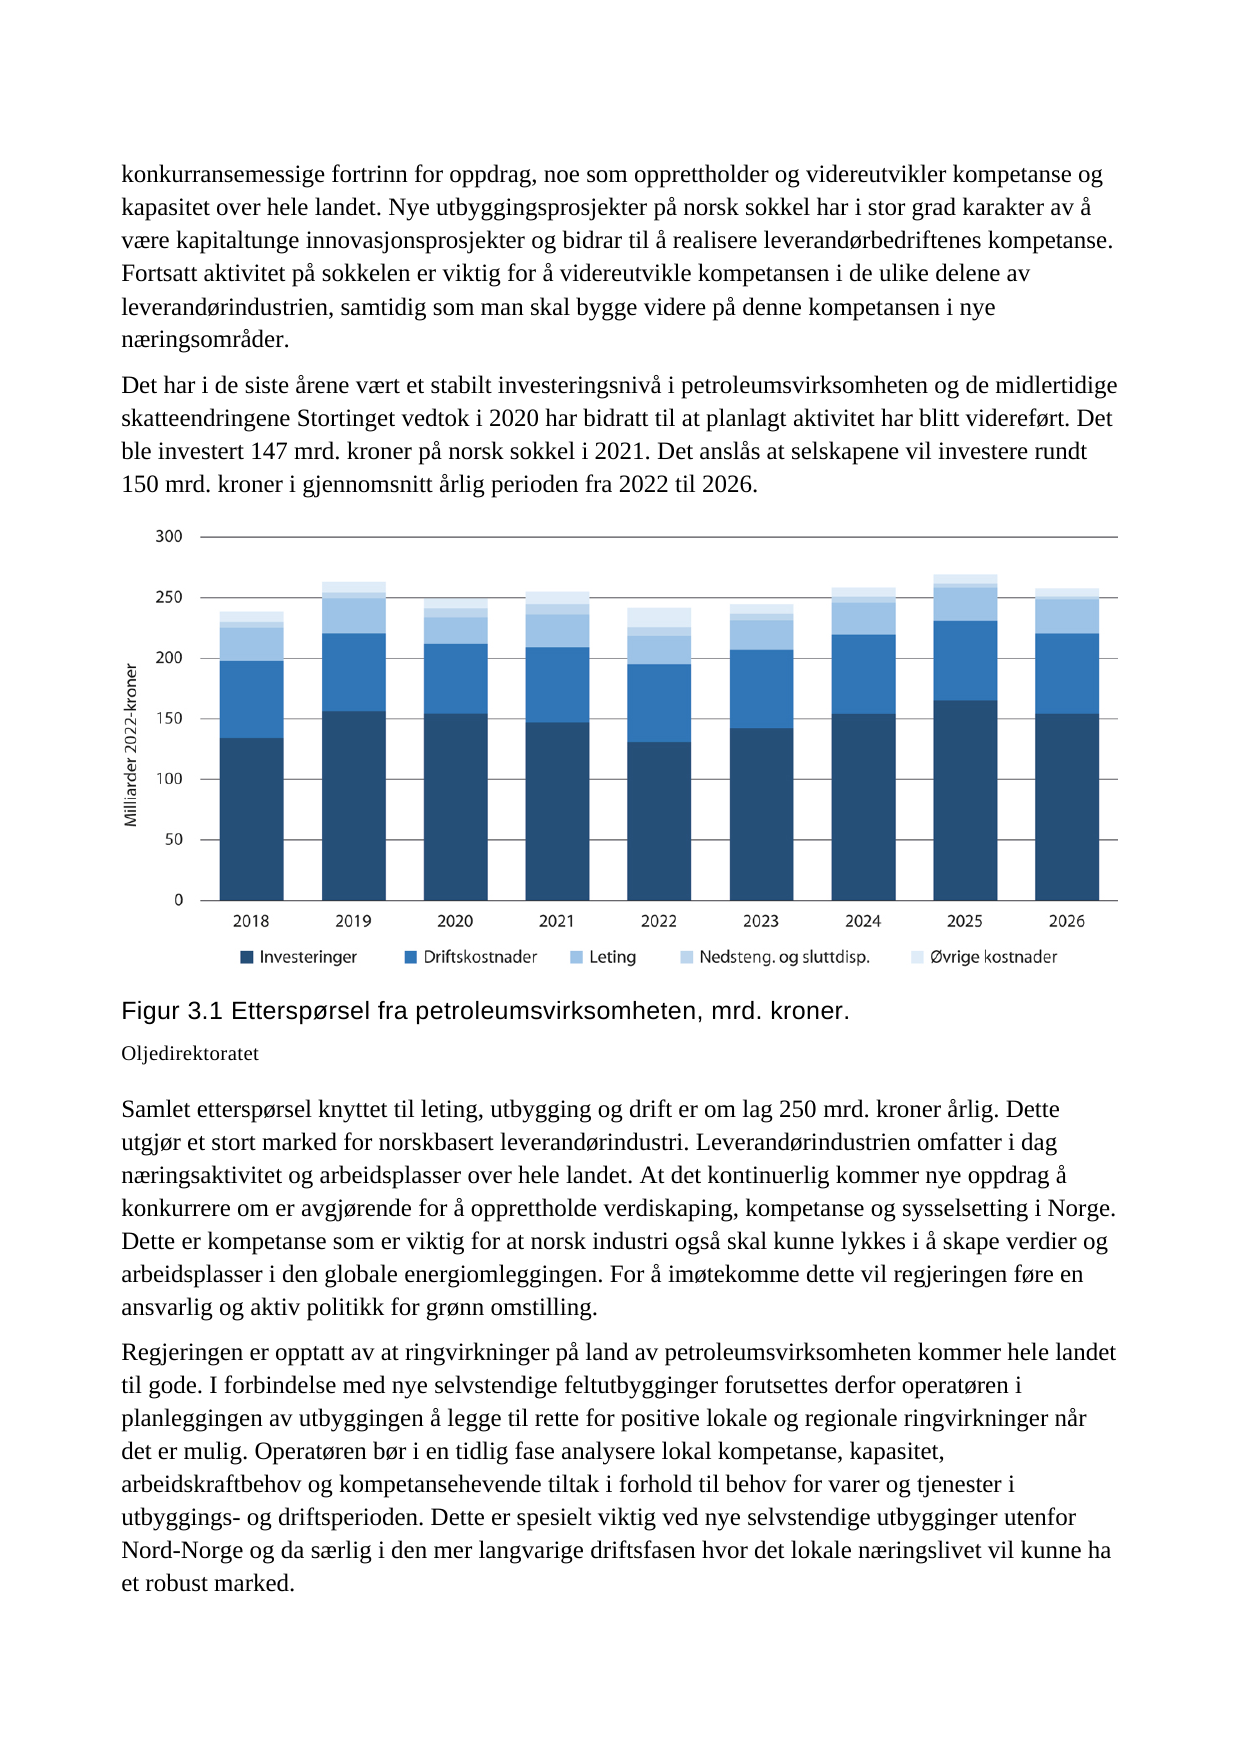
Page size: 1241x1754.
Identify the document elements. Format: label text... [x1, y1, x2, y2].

text Oljedirektoratet [121, 1041, 1119, 1065]
text Samlet etterspørsel knyttet til leting, utbygging og drift er om lag 250 mrd. kroner årlig. Dette utgjør et stort marked for norskbasert leverandørindustri. Leverandørindustrien omfatter i dag næringsaktivitet og arbeidsplasser over hele landet. At det kontinuerlig kommer nye oppdrag å konkurrere om er avgjørende for å opprettholde verdiskaping, kompetanse og sysselsetting i Norge. Dette er kompetanse som er viktig for at norsk industri også skal kunne lykkes i å skape verdier og arbeidsplasser i den globale energiomleggingen. For å imøtekomme dette vil regjeringen føre en ansvarlig og aktiv politikk for grønn omstilling. [121, 1094, 1119, 1321]
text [121, 159, 1119, 353]
text Etterspørsel fra petroleumsvirksomheten, mrd. kroner. [121, 996, 1119, 1024]
text Regjeringen er opptatt av at ringvirkninger på land av petroleumsvirksomheten kommer hele landet til gode. I forbindelse med nye selvstendige feltutbygginger forutsettes derfor operatøren i planleggingen av utbyggingen å legge til rette for positive lokale og regionale ringvirkninger når det er mulig. Operatøren bør i en tidlig fase analysere lokal kompetanse, kapasitet, arbeidskraftbehov og kompetansehevende tiltak i forhold til behov for varer og tjenester i utbyggings- og driftsperioden. Dette er spesielt viktig ved nye selvstendige utbygginger utenfor Nord-Norge og da særlig i den mer langvarige driftsfasen hvor det lokale næringslivet vil kunne ha et robust marked. [121, 1337, 1119, 1597]
text Det har i de siste årene vært et stabilt investeringsnivå i petroleumsvirksomheten og de midlertidige skatteendringene Stortinget vedtok i 2020 har bidratt til at planlagt aktivitet har blitt videreført. Det ble investert 147 mrd. kroner på norsk sokkel i 2021. Det anslås at selskapene vil investere rundt 150 mrd. kroner i gjennomsnitt årlig perioden fra 2022 til 2026. [121, 370, 1119, 498]
picture [121, 514, 1118, 979]
